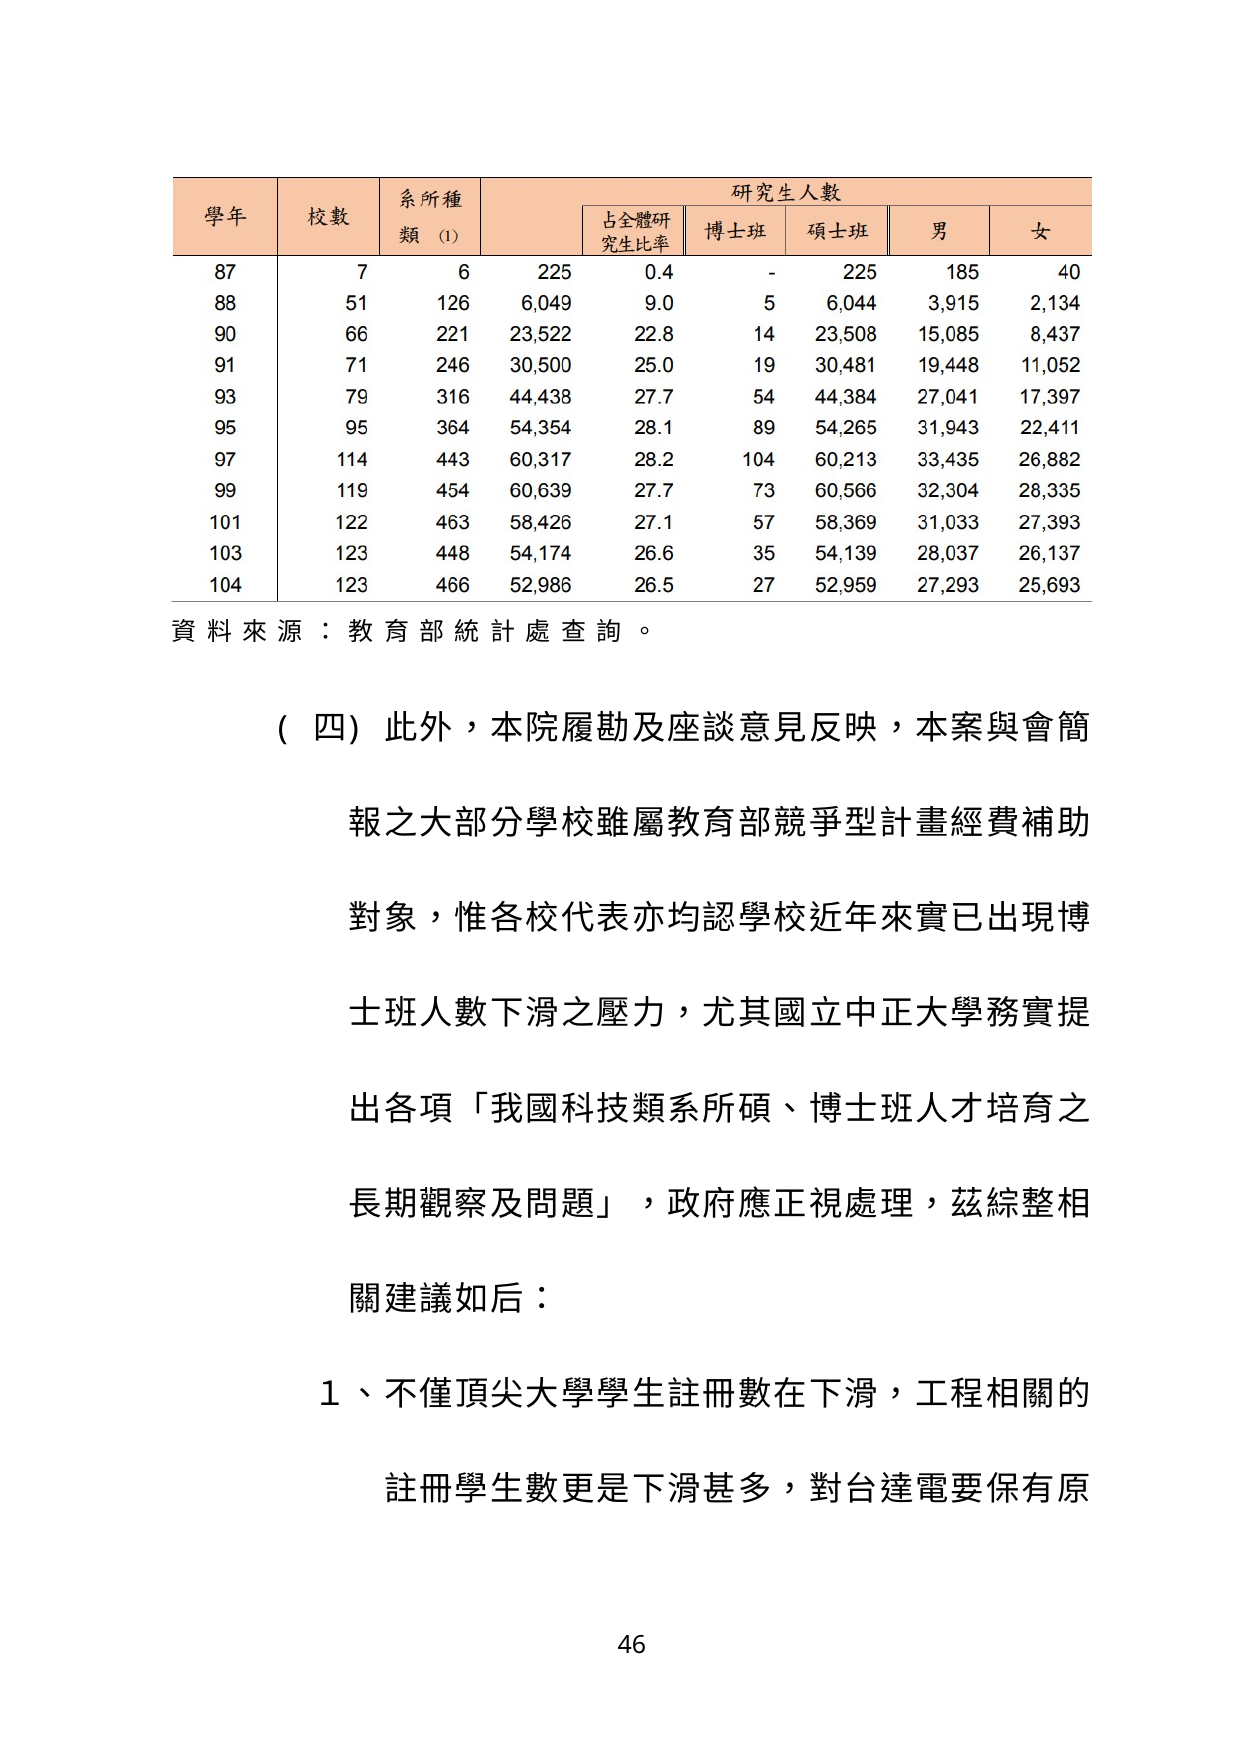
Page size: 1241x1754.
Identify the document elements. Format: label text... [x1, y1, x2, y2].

subtitle 此外，本院履勘及座談意見反映，本案與會簡報之大部分學校雖屬教育部競爭型計畫經費補助對象，惟各校代表亦均認學校近年來實已出現博士班人數下滑之壓力，尤其國立中正大學務實提出各項「我國科技類系所碩、博士班人才培育之長期觀察及問題」，政府應正視處理，茲綜整相關建議如后： [244, 677, 1092, 1343]
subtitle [280, 1343, 1092, 1534]
text 資料來源：教育部統計處查詢。 [171, 606, 1092, 653]
picture [171, 177, 1093, 602]
